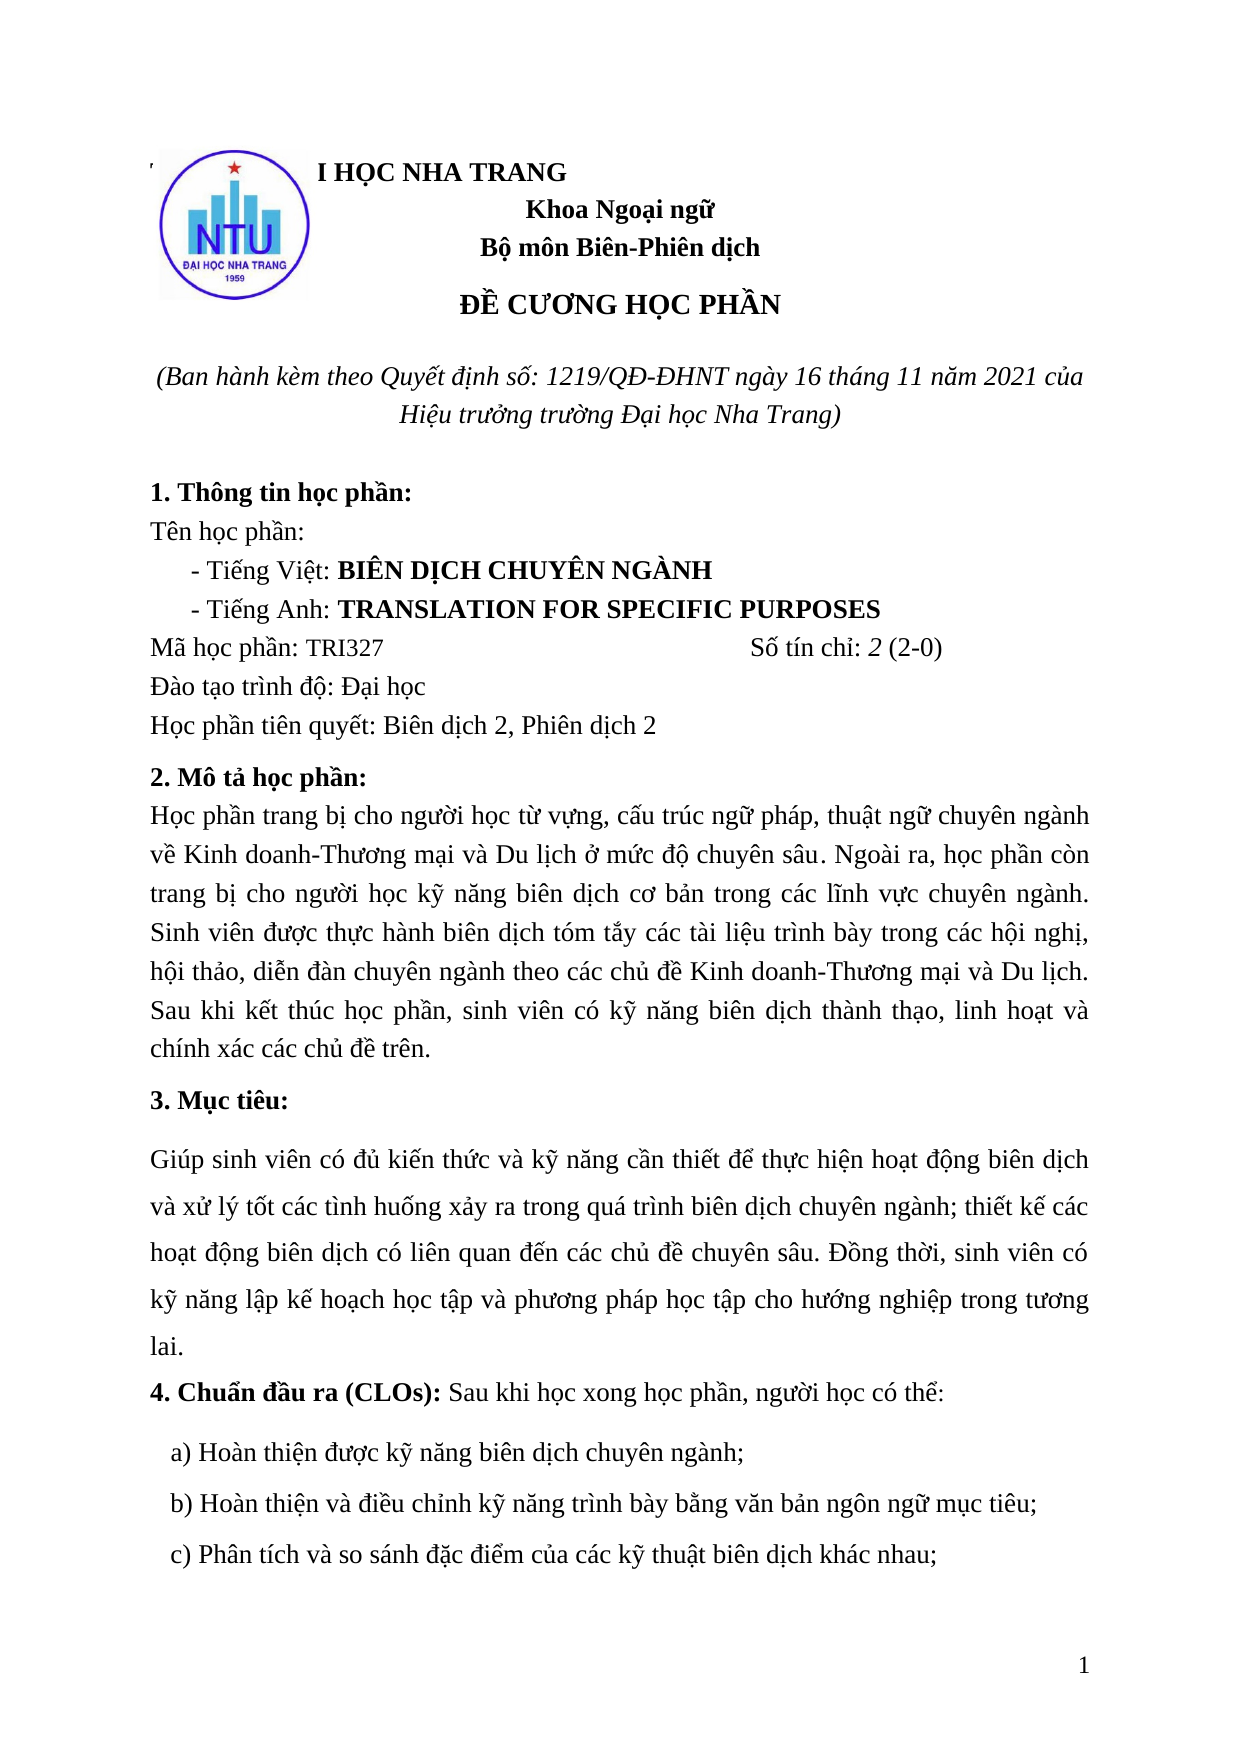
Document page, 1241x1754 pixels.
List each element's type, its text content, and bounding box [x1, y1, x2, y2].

text Bộ môn Biên-Phiên dịch [319, 231, 1090, 262]
text c) Phân tích và so sánh đặc điểm của các kỹ thuật biên dịch khác nhau; [150, 1538, 1090, 1569]
text Tên học phần: [150, 515, 1090, 546]
text - Tiếng Việt: BIÊN DỊCH CHUYÊN NGÀNH [150, 554, 1090, 585]
text 4. Chuẩn đầu ra (CLOs): Sau khi học xong học phần, người học có thể: [150, 1376, 1090, 1408]
text Đào tạo trình độ: Đại học [150, 670, 1090, 702]
text TRƯỜNG ĐẠI HỌC NHA TRANG [319, 156, 1090, 187]
text Khoa Ngoại ngữ [319, 194, 1090, 225]
text Học phần tiên quyết: Biên dịch 2, Phiên dịch 2 [150, 709, 1090, 740]
text 2. Mô tả học phần: [150, 761, 1090, 792]
picture [153, 143, 319, 305]
text (Ban hành kèm theo Quyết định số: 1219/QĐ-ĐHNT ngày 16 tháng 11 năm 2021 của Hiệu trưởng trường Đại học Nha Trang) [150, 359, 1090, 429]
text Học phần trang bị cho người học từ vựng, cấu trúc ngữ pháp, thuật ngữ chuyên ngành về Kinh doanh-Thương mại và Du lịch ở mức độ chuyên sâu. Ngoài ra, học phần còn trang bị cho người học kỹ năng biên dịch cơ bản trong các lĩnh vực chuyên ngành. Sinh viên được thực hành biên dịch tóm tắy các tài liệu trình bày trong các hội nghị, hội thảo, diễn đàn chuyên ngành theo các chủ đề Kinh doanh-Thương mại và Du lịch. Sau khi kết thúc học phần, sinh viên có kỹ năng biên dịch thành thạo, linh hoạt và chính xác các chủ đề trên. [150, 799, 1090, 1064]
text a) Hoàn thiện được kỹ năng biên dịch chuyên ngành; [150, 1436, 1090, 1467]
text Mã học phần: TRI327 Số tín chỉ: 2 (2-0) [150, 632, 1090, 663]
text ĐỀ CƯƠNG HỌC PHẦN [150, 287, 1090, 321]
text Giúp sinh viên có đủ kiến thức và kỹ năng cần thiết để thực hiện hoạt động biên dịch và xử lý tốt các tình huống xảy ra trong quá trình biên dịch chuyên ngành; thiết kế các hoạt động biên dịch có liên quan đến các chủ đề chuyên sâu. Đồng thời, sinh viên có kỹ năng lập kế hoạch học tập và phương pháp học tập cho hướng nghiệp trong tương lai. [150, 1143, 1090, 1361]
text - Tiếng Anh: TRANSLATION FOR SPECIFIC PURPOSES [150, 593, 1090, 624]
text b) Hoàn thiện và điều chỉnh kỹ năng trình bày bằng văn bản ngôn ngữ mục tiêu; [150, 1487, 1090, 1518]
text 3. Mục tiêu: [150, 1084, 1090, 1115]
text 1. Thông tin học phần: [150, 476, 1090, 507]
